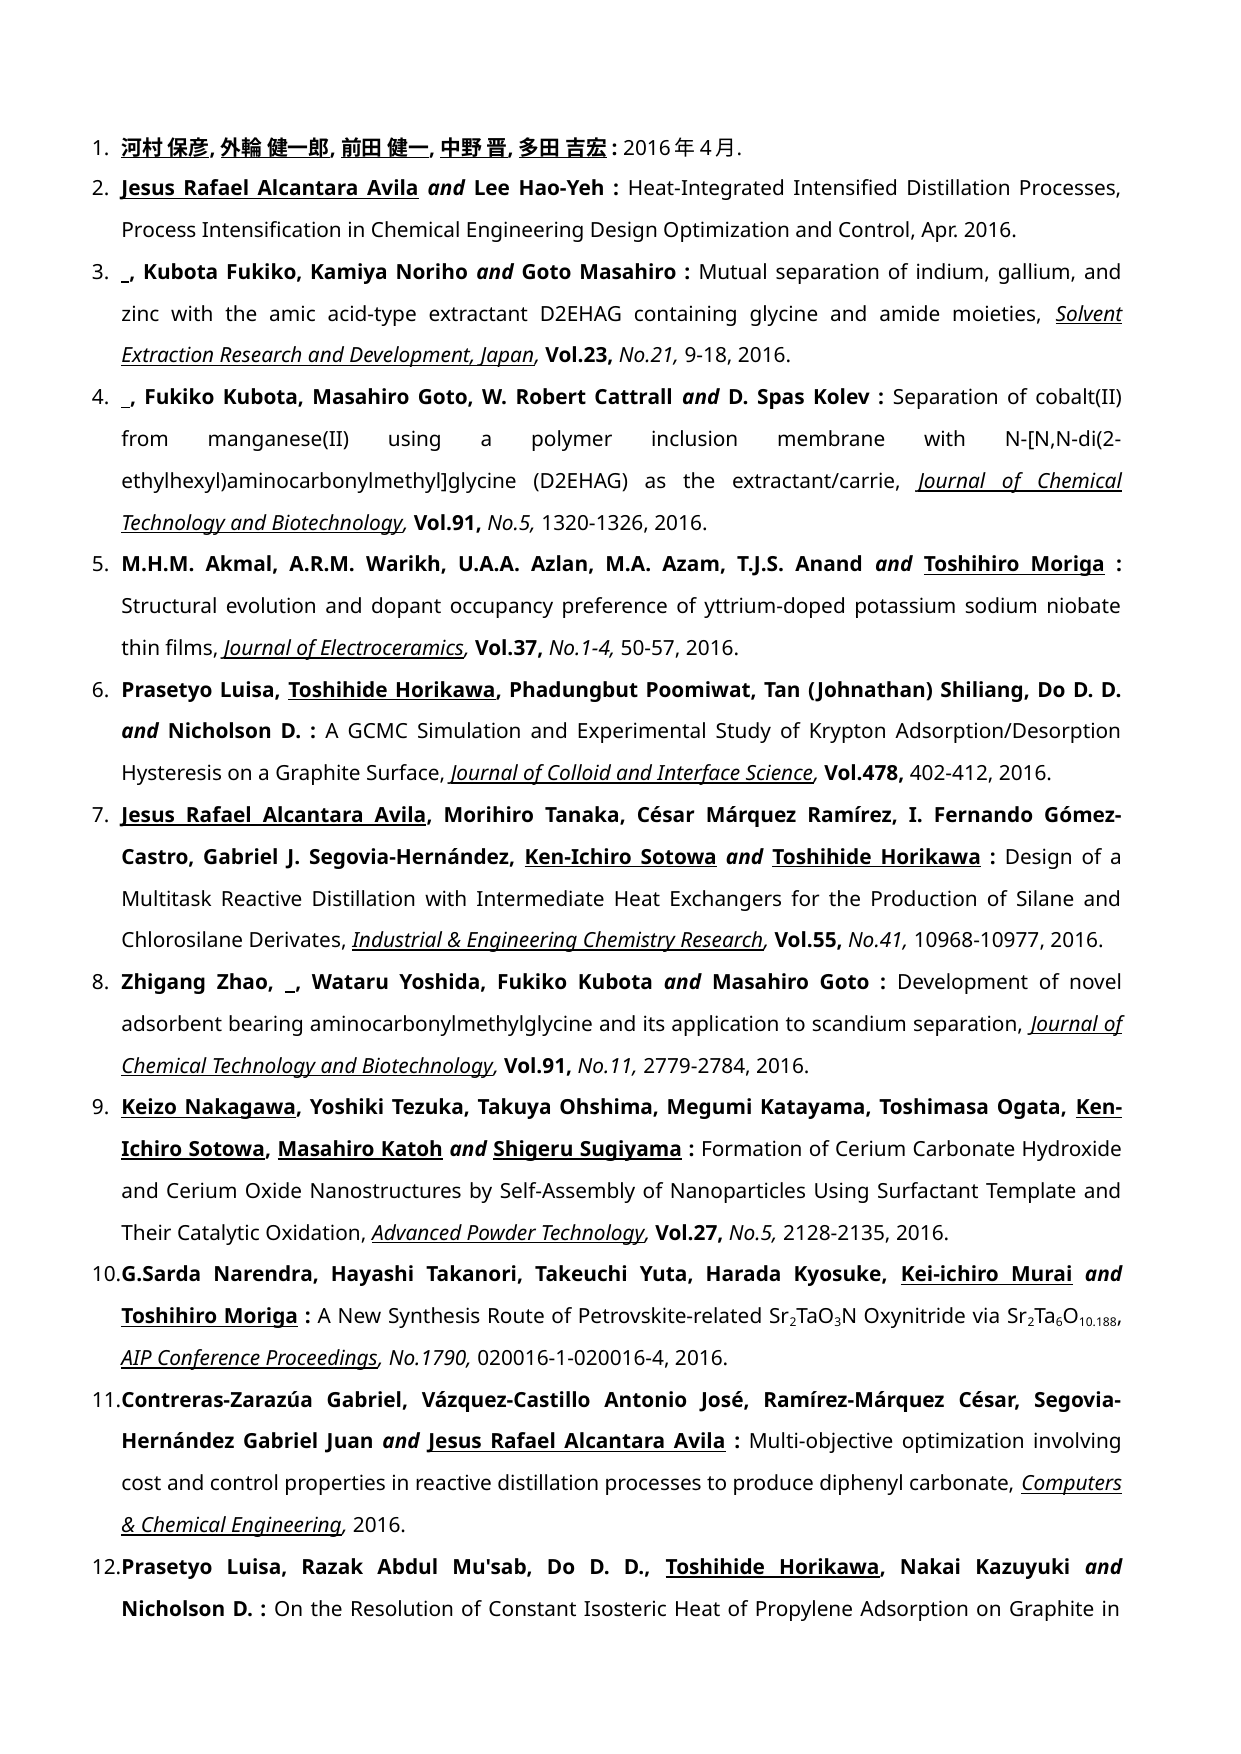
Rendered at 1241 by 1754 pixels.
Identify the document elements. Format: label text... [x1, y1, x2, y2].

list G.Sarda Narendra, Hayashi Takanori, Takeuchi Yuta, Harada Kyosuke, Kei-ichiro Murai and Toshihiro Moriga : A New Synthesis Route of Petrovskite-related Sr2TaO3N Oxynitride via Sr2Ta6O10.188, AIP Conference Proceedings, No.1790, 020016-1-020016-4, 2016. [92, 1253, 1122, 1378]
list Keizo Nakagawa, Yoshiki Tezuka, Takuya Ohshima, Megumi Katayama, Toshimasa Ogata, Ken-Ichiro Sotowa, Masahiro Katoh and Shigeru Sugiyama : Formation of Cerium Carbonate Hydroxide and Cerium Oxide Nanostructures by Self-Assembly of Nanoparticles Using Surfactant Template and Their Catalytic Oxidation, Advanced Powder Technology, Vol.27, No.5, 2128-2135, 2016. [92, 1086, 1122, 1253]
list Zhigang Zhao, , Wataru Yoshida, Fukiko Kubota and Masahiro Goto : Development of novel adsorbent bearing aminocarbonylmethylglycine and its application to scandium separation, Journal of Chemical Technology and Biotechnology, Vol.91, No.11, 2779-2784, 2016. [92, 961, 1122, 1086]
list Jesus Rafael Alcantara Avila, Morihiro Tanaka, César Márquez Ramírez, I. Fernando Gómez-Castro, Gabriel J. Segovia-Hernández, Ken-Ichiro Sotowa and Toshihide Horikawa : Design of a Multitask Reactive Distillation with Intermediate Heat Exchangers for the Production of Silane and Chlorosilane Derivates, Industrial & Engineering Chemistry Research, Vol.55, No.41, 10968-10977, 2016. [92, 793, 1122, 961]
list M.H.M. Akmal, A.R.M. Warikh, U.A.A. Azlan, M.A. Azam, T.J.S. Anand and Toshihiro Moriga : Structural evolution and dopant occupancy preference of yttrium-doped potassium sodium niobate thin films, Journal of Electroceramics, Vol.37, No.1-4, 50-57, 2016. [92, 543, 1122, 668]
list Contreras-Zarazúa Gabriel, Vázquez-Castillo Antonio José, Ramírez-Márquez César, Segovia-Hernández Gabriel Juan and Jesus Rafael Alcantara Avila : Multi-objective optimization involving cost and control properties in reactive distillation processes to produce diphenyl carbonate, Computers & Chemical Engineering, 2016. [92, 1378, 1122, 1545]
list , Fukiko Kubota, Masahiro Goto, W. Robert Cattrall and D. Spas Kolev : Separation of cobalt(II) from manganese(II) using a polymer inclusion membrane with N-[N,N-di(2-ethylhexyl)aminocarbonylmethyl]glycine (D2EHAG) as the extractant/carrie, Journal of Chemical Technology and Biotechnology, Vol.91, No.5, 1320-1326, 2016. [92, 376, 1122, 543]
list 河村 保彦, 外輪 健一郎, 前田 健一, 中野 晋, 多田 吉宏 : 2016年4月. [92, 125, 1122, 167]
list , Kubota Fukiko, Kamiya Noriho and Goto Masahiro : Mutual separation of indium, gallium, and zinc with the amic acid-type extractant D2EHAG containing glycine and amide moieties, Solvent Extraction Research and Development, Japan, Vol.23, No.21, 9-18, 2016. [92, 250, 1122, 376]
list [92, 1545, 1122, 1629]
list Prasetyo Luisa, Toshihide Horikawa, Phadungbut Poomiwat, Tan (Johnathan) Shiliang, Do D. D. and Nicholson D. : A GCMC Simulation and Experimental Study of Krypton Adsorption/Desorption Hysteresis on a Graphite Surface, Journal of Colloid and Interface Science, Vol.478, 402-412, 2016. [92, 668, 1122, 793]
list Jesus Rafael Alcantara Avila and Lee Hao-Yeh : Heat-Integrated Intensified Distillation Processes, Process Intensification in Chemical Engineering Design Optimization and Control, Apr. 2016. [92, 167, 1122, 250]
